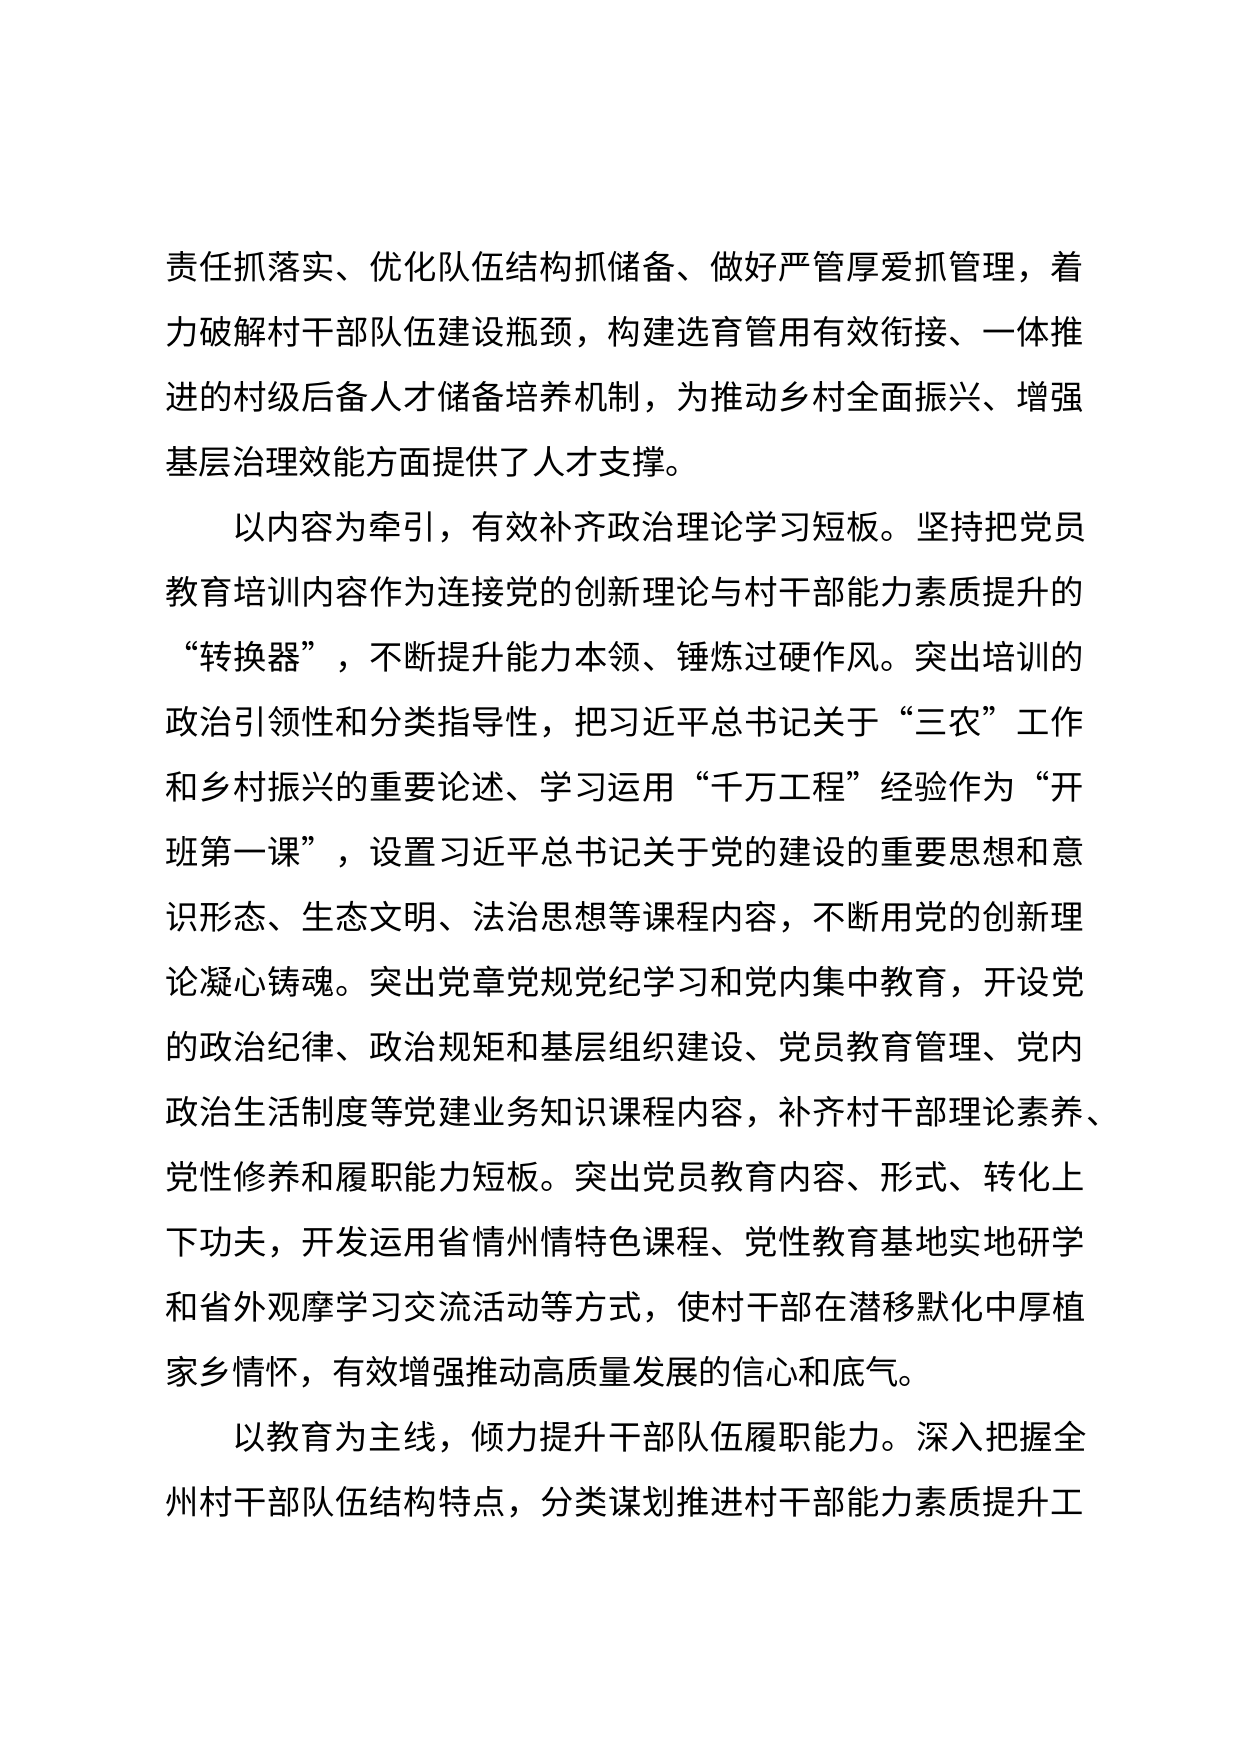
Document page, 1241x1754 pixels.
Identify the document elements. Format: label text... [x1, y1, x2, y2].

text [165, 233, 1087, 493]
text 以内容为牵引，有效补齐政治理论学习短板。坚持把党员教育培训内容作为连接党的创新理论与村干部能力素质提升的“转换器”，不断提升能力本领、锤炼过硬作风。突出培训的政治引领性和分类指导性，把习近平总书记关于“三农”工作和乡村振兴的重要论述、学习运用“千万工程”经验作为“开班第一课”，设置习近平总书记关于党的建设的重要思想和意识形态、生态文明、法治思想等课程内容，不断用党的创新理论凝心铸魂。突出党章党规党纪学习和党内集中教育，开设党的政治纪律、政治规矩和基层组织建设、党员教育管理、党内政治生活制度等党建业务知识课程内容，补齐村干部理论素养、党性修养和履职能力短板。突出党员教育内容、形式、转化上下功夫，开发运用省情州情特色课程、党性教育基地实地研学和省外观摩学习交流活动等方式，使村干部在潜移默化中厚植家乡情怀，有效增强推动高质量发展的信心和底气。 [165, 493, 1087, 1403]
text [165, 1403, 1087, 1533]
